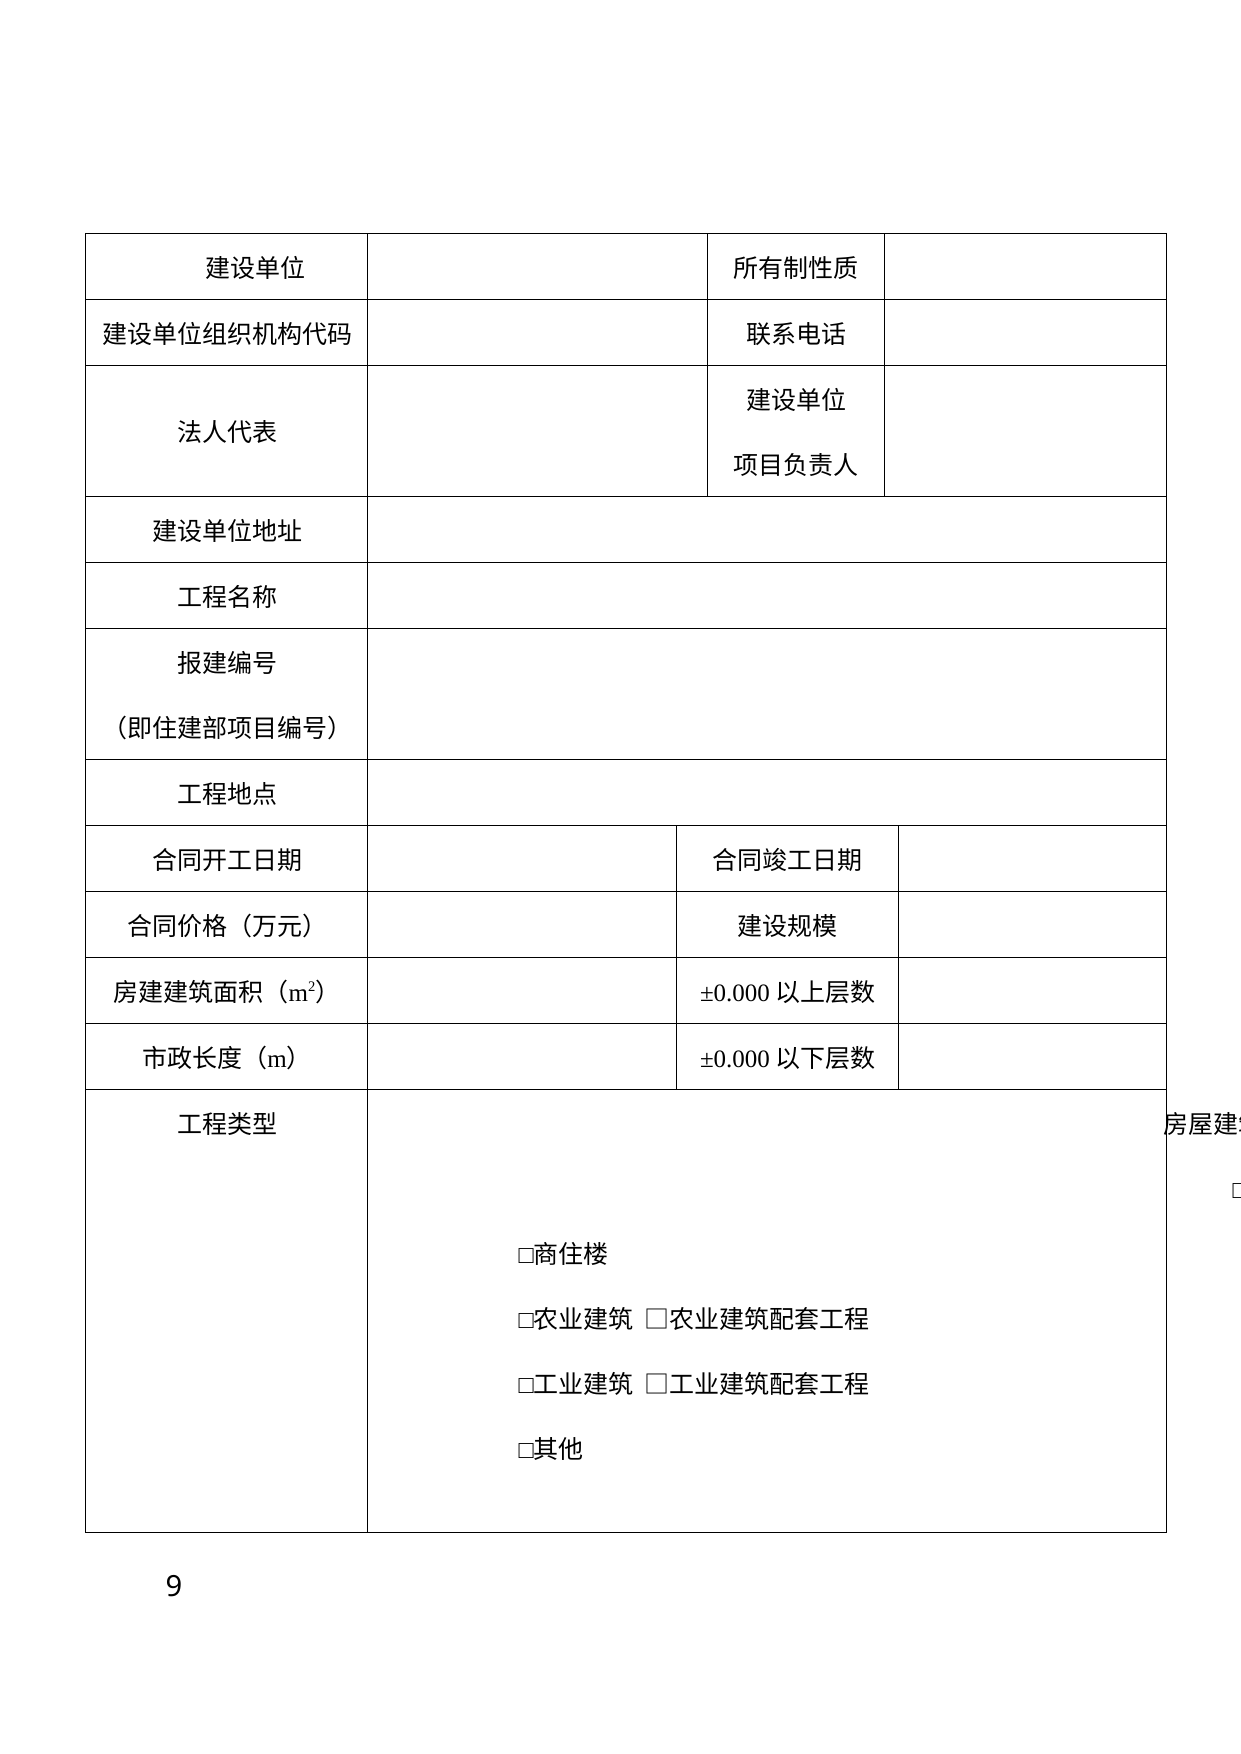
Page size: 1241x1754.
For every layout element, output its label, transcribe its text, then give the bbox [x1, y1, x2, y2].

table_cell 建设单位 项目负责人 [708, 366, 884, 496]
table_cell 法人代表 [86, 366, 367, 496]
table_cell 联系电话 [708, 300, 884, 365]
table_cell ±0.000以上层数 [677, 958, 898, 1023]
table_cell [368, 563, 1166, 628]
table_cell [368, 629, 1166, 759]
table_cell [368, 958, 676, 1023]
table_cell 建设单位组织机构代码 [86, 300, 367, 365]
table_cell [368, 300, 707, 365]
table_cell ±0.000以下层数 [677, 1024, 898, 1089]
table_cell 工程名称 [86, 563, 367, 628]
table_cell [368, 497, 1166, 562]
table_cell 合同竣工日期 [677, 826, 898, 891]
table_header [368, 234, 707, 299]
table_cell [885, 300, 1166, 365]
table_cell [899, 892, 1166, 957]
table_cell [899, 826, 1166, 891]
table_cell 工程类型 [86, 1090, 367, 1532]
table_cell [899, 1024, 1166, 1089]
table_header 建设单位 [86, 234, 367, 299]
table_cell [899, 958, 1166, 1023]
table_cell 建设规模 [677, 892, 898, 957]
table_cell [368, 760, 1166, 825]
table_cell 房建建筑面积（m2） [86, 958, 367, 1023]
table_cell [368, 366, 707, 496]
table_cell 市政长度（m） [86, 1024, 367, 1089]
table_cell [368, 892, 676, 957]
table_cell 工程地点 [86, 760, 367, 825]
table_cell [885, 366, 1166, 496]
table_cell [368, 1024, 676, 1089]
table_cell 合同开工日期 [86, 826, 367, 891]
table_header [885, 234, 1166, 299]
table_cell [368, 1090, 1166, 1532]
table_cell 合同价格（万元） [86, 892, 367, 957]
table_cell 报建编号 （即住建部项目编号） [86, 629, 367, 759]
table_header 所有制性质 [708, 234, 884, 299]
table_cell [368, 826, 676, 891]
table_cell 建设单位地址 [86, 497, 367, 562]
